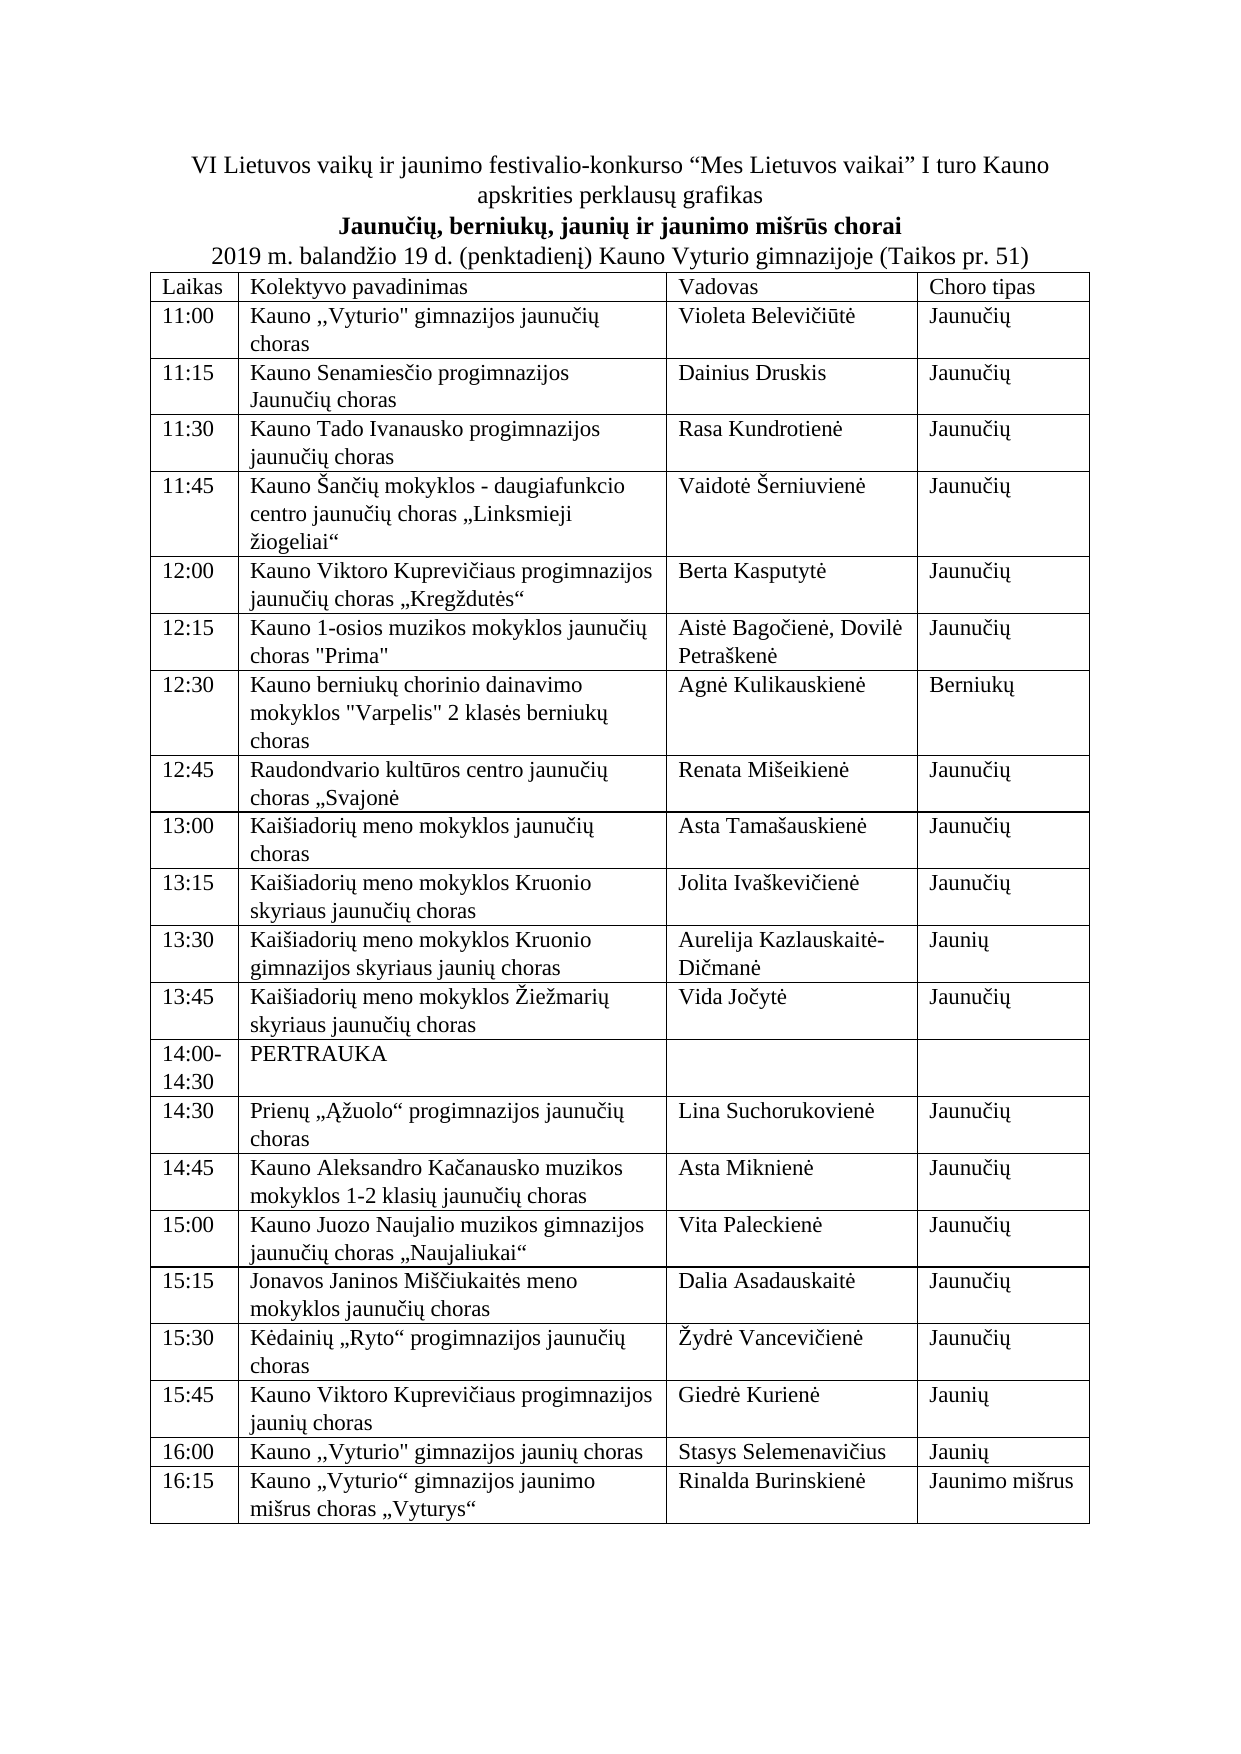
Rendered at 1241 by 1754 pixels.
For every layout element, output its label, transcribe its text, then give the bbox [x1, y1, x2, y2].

text VI Lietuvos vaikų ir jaunimo festivalio-konkurso “Mes Lietuvos vaikai” I turo Kauno apskrities perklausų grafikas [150, 150, 1090, 209]
table_cell Jaunučių [918, 983, 1089, 1039]
table_cell Kaišiadorių meno mokyklos jaunučių choras [239, 813, 666, 868]
table_cell Jonavos Janinos Miščiukaitės meno mokyklos jaunučių choras [239, 1268, 666, 1323]
table_cell Jaunių [918, 926, 1089, 982]
table_header Kolektyvo pavadinimas [239, 273, 666, 301]
table_cell Vaidotė Šerniuvienė [667, 472, 917, 556]
text 2019 m. balandžio 19 d. (penktadienį) Kauno Vyturio gimnazijoje (Taikos pr. 51) [150, 241, 1090, 270]
table_cell 11:15 [151, 359, 238, 414]
table_cell 13:15 [151, 869, 238, 925]
table_cell 13:00 [151, 813, 238, 868]
table_cell Jaunučių [918, 1268, 1089, 1323]
table_cell Kauno Šančių mokyklos - daugiafunkcio centro jaunučių choras „Linksmieji žiogeliai“ [239, 472, 666, 556]
table_cell Kauno Juozo Naujalio muzikos gimnazijos jaunučių choras „Naujaliukai“ [239, 1211, 666, 1266]
table_cell 12:45 [151, 756, 238, 811]
table_cell Vida Jočytė [667, 983, 917, 1039]
table_cell Jaunučių [918, 415, 1089, 471]
table_cell 15:15 [151, 1268, 238, 1323]
table_cell Kauno 1-osios muzikos mokyklos jaunučių choras "Prima" [239, 614, 666, 670]
table_cell Jaunučių [918, 813, 1089, 868]
table_cell Renata Mišeikienė [667, 756, 917, 811]
table_cell Rinalda Burinskienė [667, 1467, 917, 1523]
table_cell Aistė Bagočienė, Dovilė Petraškenė [667, 614, 917, 670]
table_cell Kėdainių „Ryto“ progimnazijos jaunučių choras [239, 1324, 666, 1380]
table_cell 12:15 [151, 614, 238, 670]
table_cell [667, 1040, 917, 1096]
table_cell Jaunučių [918, 1097, 1089, 1153]
table_cell Berta Kasputytė [667, 557, 917, 613]
table_cell Jolita Ivaškevičienė [667, 869, 917, 925]
table_cell Berniukų [918, 671, 1089, 754]
table_cell Jaunučių [918, 472, 1089, 556]
table_cell Jaunučių [918, 869, 1089, 925]
table_cell 12:30 [151, 671, 238, 754]
table_cell Agnė Kulikauskienė [667, 671, 917, 754]
table_cell Kauno Viktoro Kuprevičiaus progimnazijos jaunučių choras „Kregždutės“ [239, 557, 666, 613]
text Jaunučių, berniukų, jaunių ir jaunimo mišrūs chorai [150, 211, 1090, 239]
table_cell Kaišiadorių meno mokyklos Kruonio skyriaus jaunučių choras [239, 869, 666, 925]
table_cell 13:30 [151, 926, 238, 982]
table_cell 13:45 [151, 983, 238, 1039]
table_cell Jaunučių [918, 756, 1089, 811]
table_cell Kaišiadorių meno mokyklos Kruonio gimnazijos skyriaus jaunių choras [239, 926, 666, 982]
table_cell 15:00 [151, 1211, 238, 1266]
table_cell Vita Paleckienė [667, 1211, 917, 1266]
table_cell Kauno Senamiesčio progimnazijos Jaunučių choras [239, 359, 666, 414]
table_cell Kauno ,,Vyturio" gimnazijos jaunių choras [239, 1438, 666, 1466]
table_cell 14:45 [151, 1154, 238, 1209]
table_cell Asta Tamašauskienė [667, 813, 917, 868]
table_cell Violeta Belevičiūtė [667, 302, 917, 357]
table_cell Jaunučių [918, 1211, 1089, 1266]
table_cell Giedrė Kurienė [667, 1381, 917, 1437]
table_cell Lina Suchorukovienė [667, 1097, 917, 1153]
table_cell 15:30 [151, 1324, 238, 1380]
table_cell [918, 1040, 1089, 1096]
table_cell Jaunučių [918, 1324, 1089, 1380]
table_cell Jaunučių [918, 557, 1089, 613]
table_cell Prienų „Ąžuolo“ progimnazijos jaunučių choras [239, 1097, 666, 1153]
table_cell Kauno Tado Ivanausko progimnazijos jaunučių choras [239, 415, 666, 471]
table_cell 12:00 [151, 557, 238, 613]
table_header Laikas [151, 273, 238, 301]
table_cell Jaunučių [918, 359, 1089, 414]
table_cell Kauno berniukų chorinio dainavimo mokyklos "Varpelis" 2 klasės berniukų choras [239, 671, 666, 754]
table_cell Jaunučių [918, 1154, 1089, 1209]
table_cell Rasa Kundrotienė [667, 415, 917, 471]
table_cell Kauno Viktoro Kuprevičiaus progimnazijos jaunių choras [239, 1381, 666, 1437]
table_cell 11:45 [151, 472, 238, 556]
table_cell Jaunimo mišrus [918, 1467, 1089, 1523]
table_cell Raudondvario kultūros centro jaunučių choras „Svajonė [239, 756, 666, 811]
table_cell 11:30 [151, 415, 238, 471]
table_cell PERTRAUKA [239, 1040, 666, 1096]
table_cell Jaunučių [918, 614, 1089, 670]
table_cell 11:00 [151, 302, 238, 357]
table_header Vadovas [667, 273, 917, 301]
table_cell Jaunių [918, 1381, 1089, 1437]
table_cell Stasys Selemenavičius [667, 1438, 917, 1466]
table_cell Kaišiadorių meno mokyklos Žiežmarių skyriaus jaunučių choras [239, 983, 666, 1039]
table_cell Kauno Aleksandro Kačanausko muzikos mokyklos 1-2 klasių jaunučių choras [239, 1154, 666, 1209]
table_cell Kauno ,,Vyturio" gimnazijos jaunučių choras [239, 302, 666, 357]
table_cell Jaunučių [918, 302, 1089, 357]
table_cell 16:15 [151, 1467, 238, 1523]
table_cell 14:30 [151, 1097, 238, 1153]
table_cell Jaunių [918, 1438, 1089, 1466]
table_header Choro tipas [918, 273, 1089, 301]
table_cell 15:45 [151, 1381, 238, 1437]
table_cell Asta Miknienė [667, 1154, 917, 1209]
table_cell Dainius Druskis [667, 359, 917, 414]
table_cell Žydrė Vancevičienė [667, 1324, 917, 1380]
table_cell Kauno „Vyturio“ gimnazijos jaunimo mišrus choras „Vyturys“ [239, 1467, 666, 1523]
table_cell 14:00-14:30 [151, 1040, 238, 1096]
table_cell 16:00 [151, 1438, 238, 1466]
table_cell Aurelija Kazlauskaitė-Dičmanė [667, 926, 917, 982]
table_cell Dalia Asadauskaitė [667, 1268, 917, 1323]
